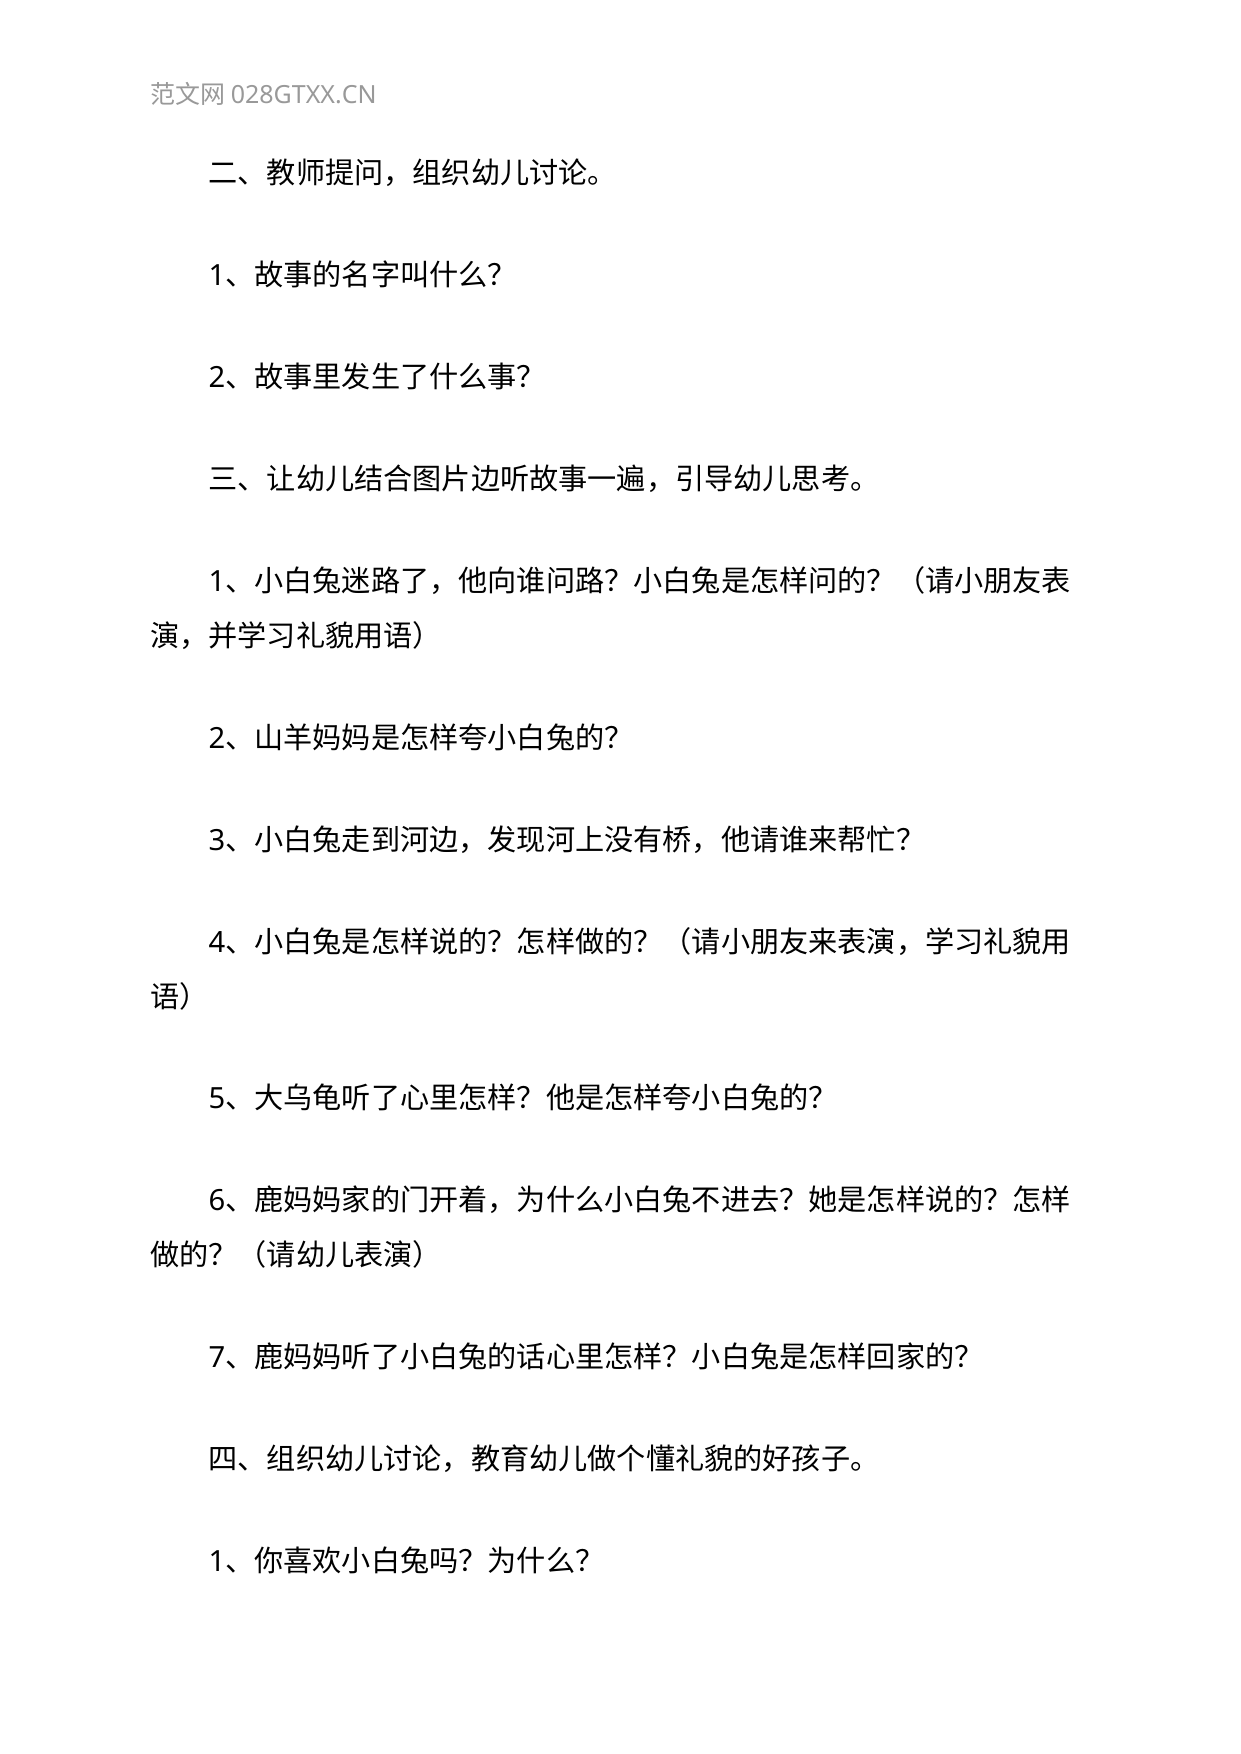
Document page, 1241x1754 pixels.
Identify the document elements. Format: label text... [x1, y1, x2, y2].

text 1、故事的名字叫什么？ [150, 252, 1090, 294]
text 1、小白兔迷路了，他向谁问路？小白兔是怎样问的？（请小朋友表演，并学习礼貌用语） [150, 557, 1090, 655]
text 三、让幼儿结合图片边听故事一遍，引导幼儿思考。 [150, 456, 1090, 498]
text 2、故事里发生了什么事？ [150, 354, 1090, 396]
text 四、组织幼儿讨论，教育幼儿做个懂礼貌的好孩子。 [150, 1436, 1090, 1478]
text 3、小白兔走到河边，发现河上没有桥，他请谁来帮忙？ [150, 816, 1090, 859]
text 6、鹿妈妈家的门开着，为什么小白兔不进去？她是怎样说的？怎样做的？（请幼儿表演） [150, 1177, 1090, 1274]
text 二、教师提问，组织幼儿讨论。 [150, 150, 1090, 192]
text 5、大乌龟听了心里怎样？他是怎样夸小白兔的？ [150, 1075, 1090, 1117]
text 2、山羊妈妈是怎样夸小白兔的？ [150, 714, 1090, 757]
text 4、小白兔是怎样说的？怎样做的？（请小朋友来表演，学习礼貌用语） [150, 918, 1090, 1016]
text 1、你喜欢小白兔吗？为什么？ [150, 1537, 1090, 1580]
text 7、鹿妈妈听了小白兔的话心里怎样？小白兔是怎样回家的？ [150, 1334, 1090, 1376]
